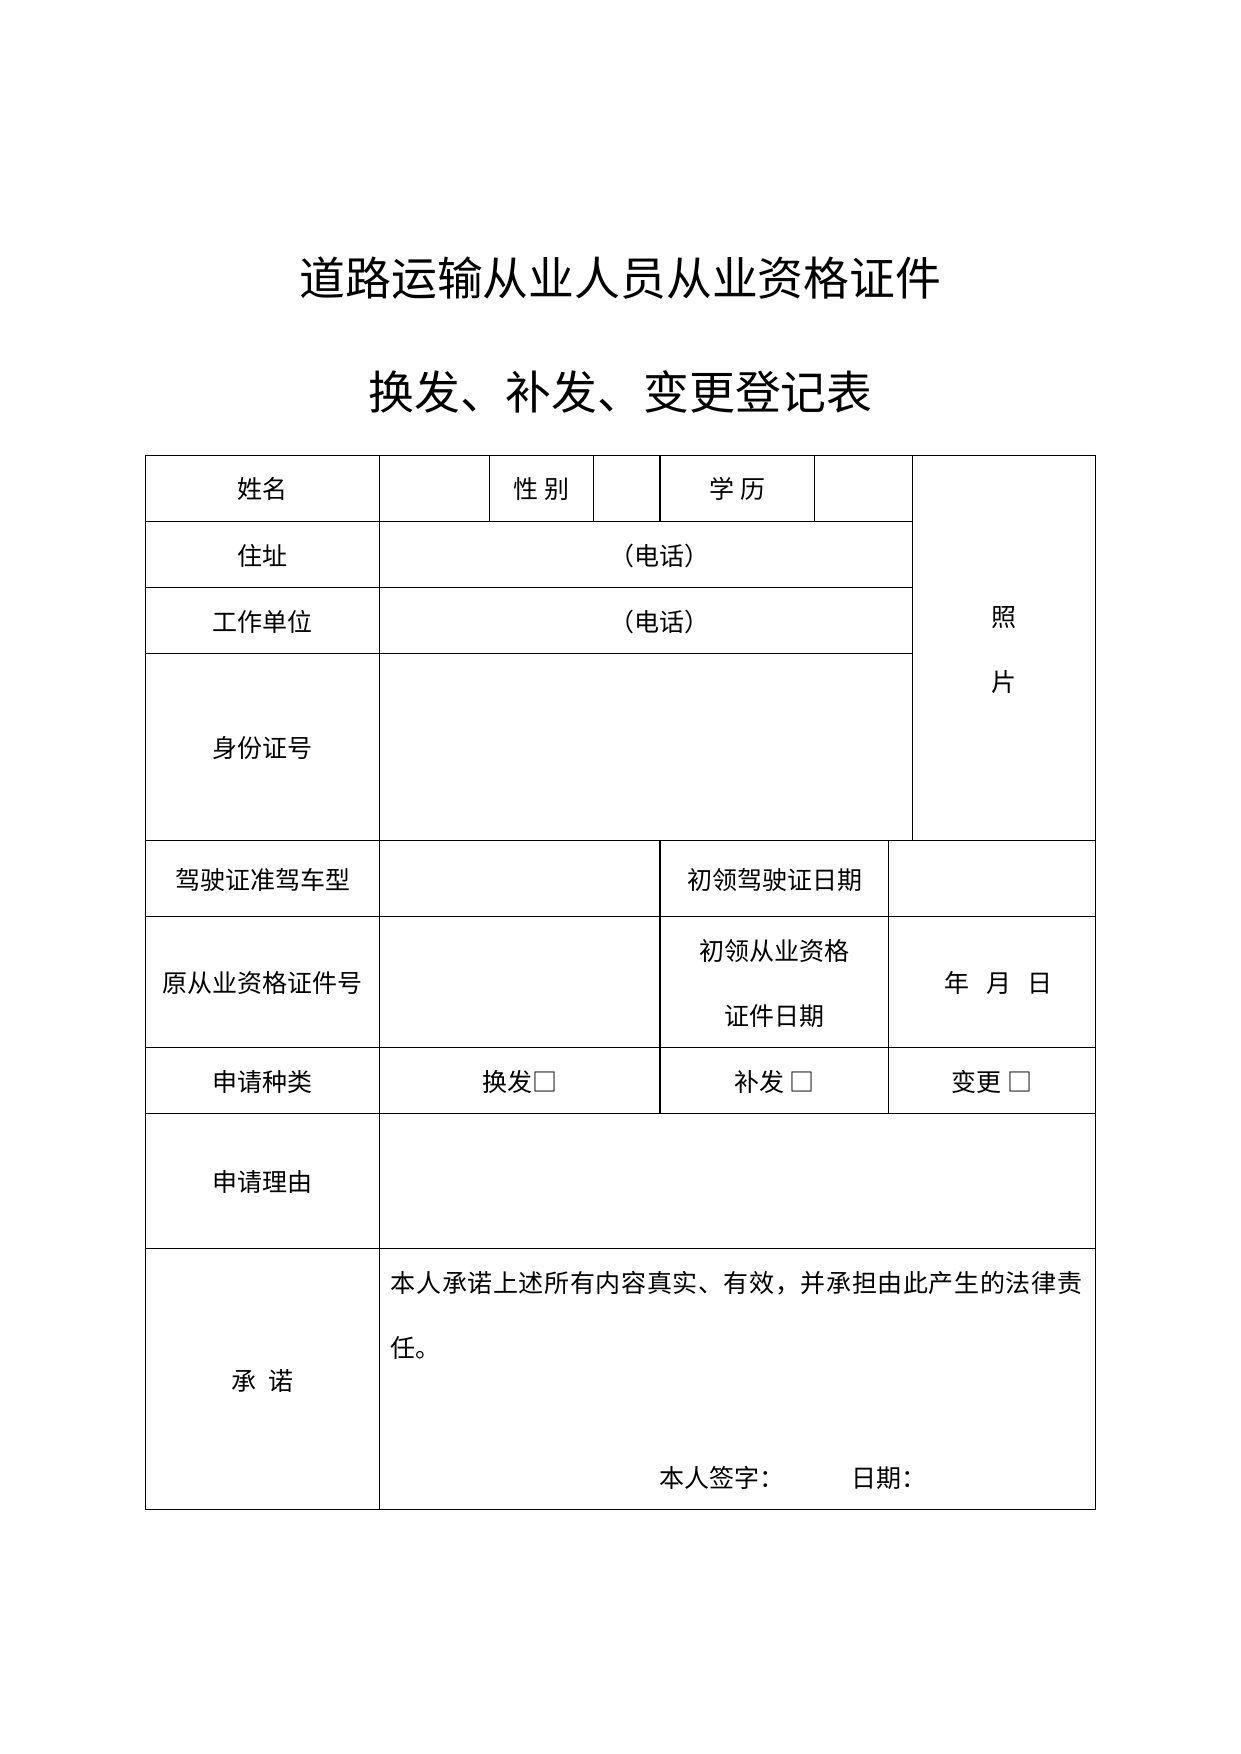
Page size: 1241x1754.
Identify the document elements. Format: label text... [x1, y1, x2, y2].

table_cell 补发 □ [661, 1048, 888, 1113]
table_cell [380, 1114, 1095, 1248]
table_cell 原从业资格证件号 [146, 917, 379, 1047]
table_header 性 别 [490, 456, 593, 521]
table_cell 工作单位 [146, 588, 379, 653]
table_cell 申请理由 [146, 1114, 379, 1248]
table_header 照 片 [913, 456, 1095, 840]
table_header 学 历 [661, 456, 814, 521]
table_header [594, 456, 659, 521]
table_cell 住址 [146, 522, 379, 587]
table_header [380, 456, 489, 521]
table_cell [380, 917, 659, 1047]
table_cell 承 诺 [146, 1249, 379, 1509]
text 换发、补发、变更登记表 [187, 341, 1053, 438]
table_cell 换发□ [380, 1048, 659, 1113]
table_cell （电话） [380, 522, 912, 587]
table_cell （电话） [380, 588, 912, 653]
table_cell 初领驾驶证日期 [661, 841, 888, 916]
table_cell 本人承诺上述所有内容真实、有效，并承担由此产生的法律责任。 本人签字： 日期： [380, 1249, 1095, 1509]
table_cell 初领从业资格 证件日期 [661, 917, 888, 1047]
table_cell 驾驶证准驾车型 [146, 841, 379, 916]
table_cell 身份证号 [146, 654, 379, 840]
table_cell [380, 841, 659, 916]
table_header [815, 456, 912, 521]
table_cell 年 月 日 [889, 917, 1095, 1047]
text 道路运输从业人员从业资格证件 [187, 227, 1053, 324]
table_cell 变更 □ [889, 1048, 1095, 1113]
table_cell 申请种类 [146, 1048, 379, 1113]
table_header 姓名 [146, 456, 379, 521]
table_cell [889, 841, 1095, 916]
table_cell [380, 654, 912, 840]
